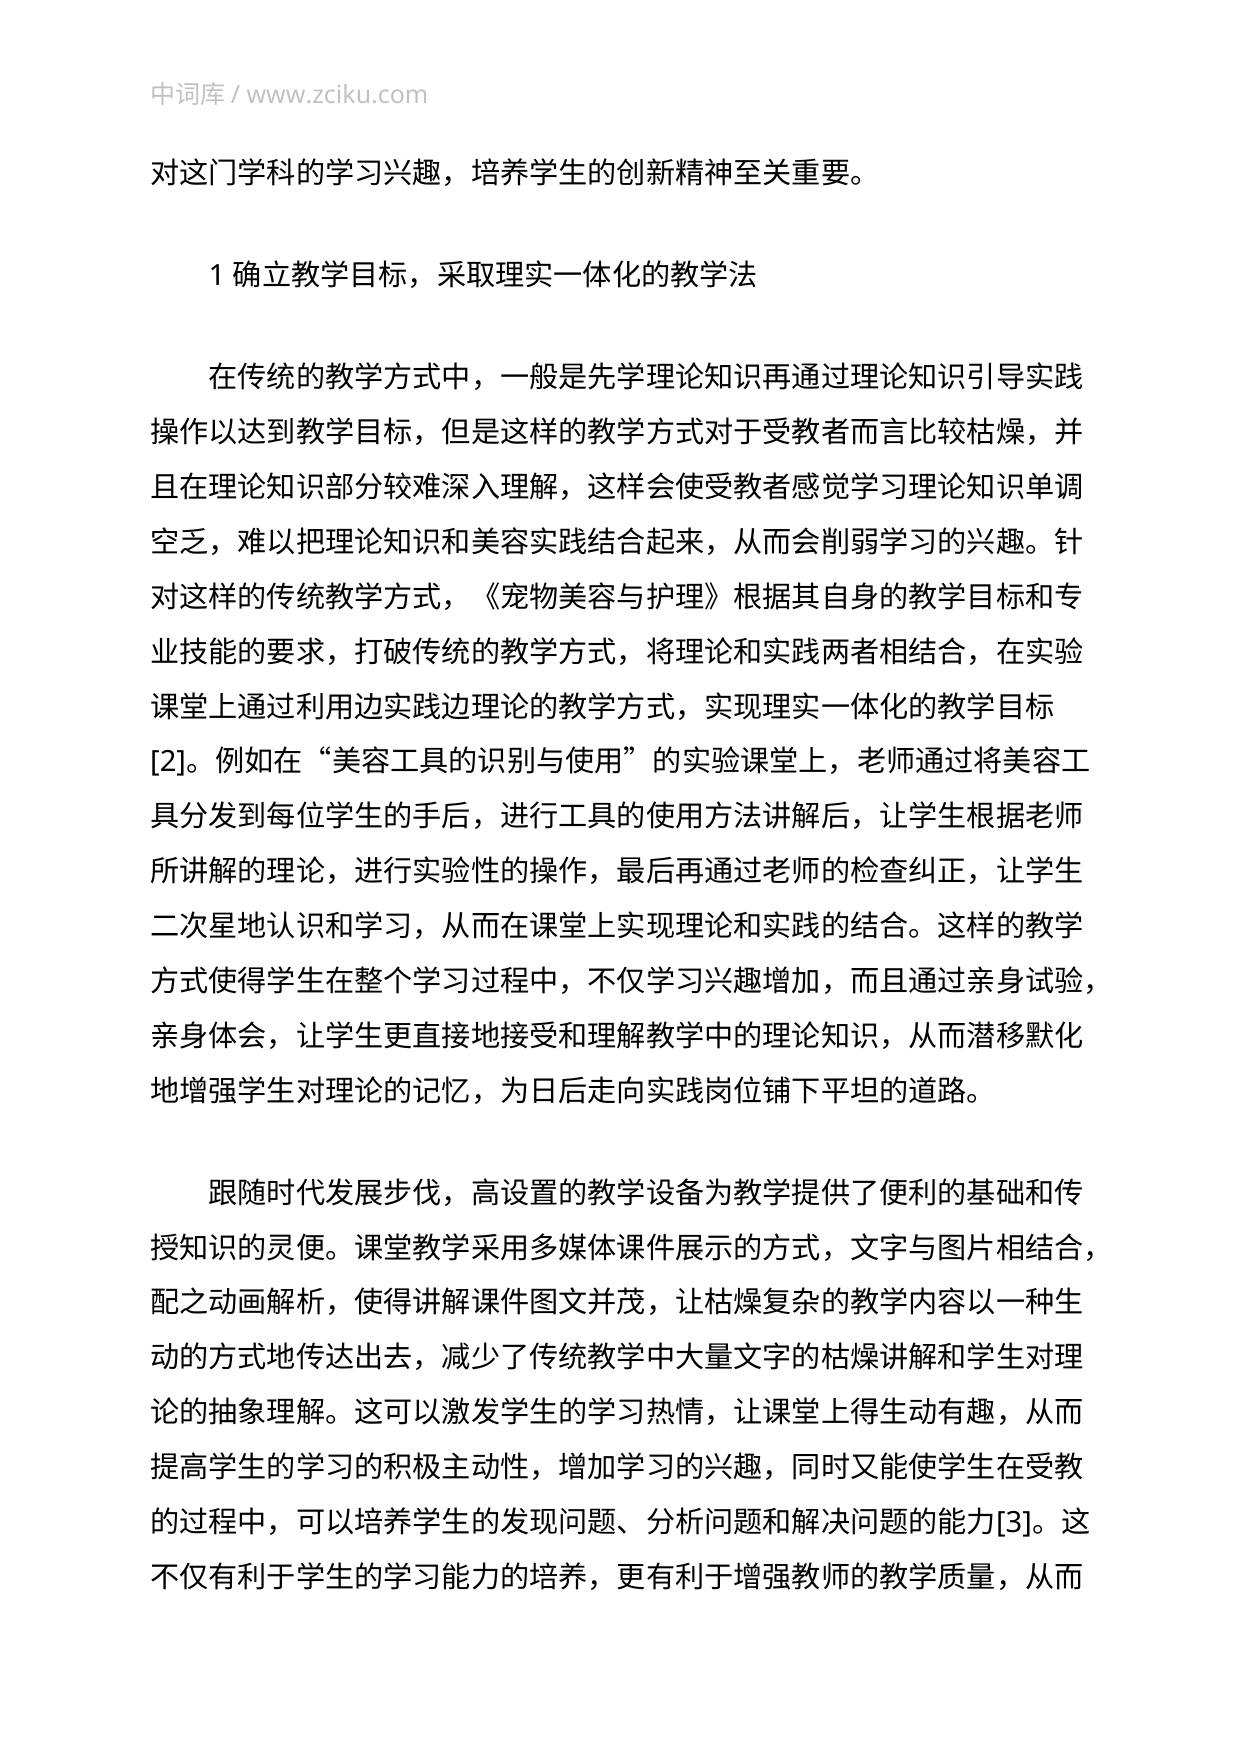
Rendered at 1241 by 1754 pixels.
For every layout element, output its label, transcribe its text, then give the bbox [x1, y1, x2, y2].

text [150, 150, 1090, 192]
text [150, 1169, 1090, 1596]
text 在传统的教学方式中，一般是先学理论知识再通过理论知识引导实践操作以达到教学目标，但是这样的教学方式对于受教者而言比较枯燥，并且在理论知识部分较难深入理解，这样会使受教者感觉学习理论知识单调空乏，难以把理论知识和美容实践结合起来，从而会削弱学习的兴趣。针对这样的传统教学方式，《宠物美容与护理》根据其自身的教学目标和专业技能的要求，打破传统的教学方式，将理论和实践两者相结合，在实验课堂上通过利用边实践边理论的教学方式，实现理实一体化的教学目标[2]。例如在“美容工具的识别与使用”的实验课堂上，老师通过将美容工具分发到每位学生的手后，进行工具的使用方法讲解后，让学生根据老师所讲解的理论，进行实验性的操作，最后再通过老师的检查纠正，让学生二次星地认识和学习，从而在课堂上实现理论和实践的结合。这样的教学方式使得学生在整个学习过程中，不仅学习兴趣增加，而且通过亲身试验，亲身体会，让学生更直接地接受和理解教学中的理论知识，从而潜移默化地增强学生对理论的记忆，为日后走向实践岗位铺下平坦的道路。 [150, 354, 1090, 1110]
text 1 确立教学目标，采取理实一体化的教学法 [150, 252, 1090, 294]
